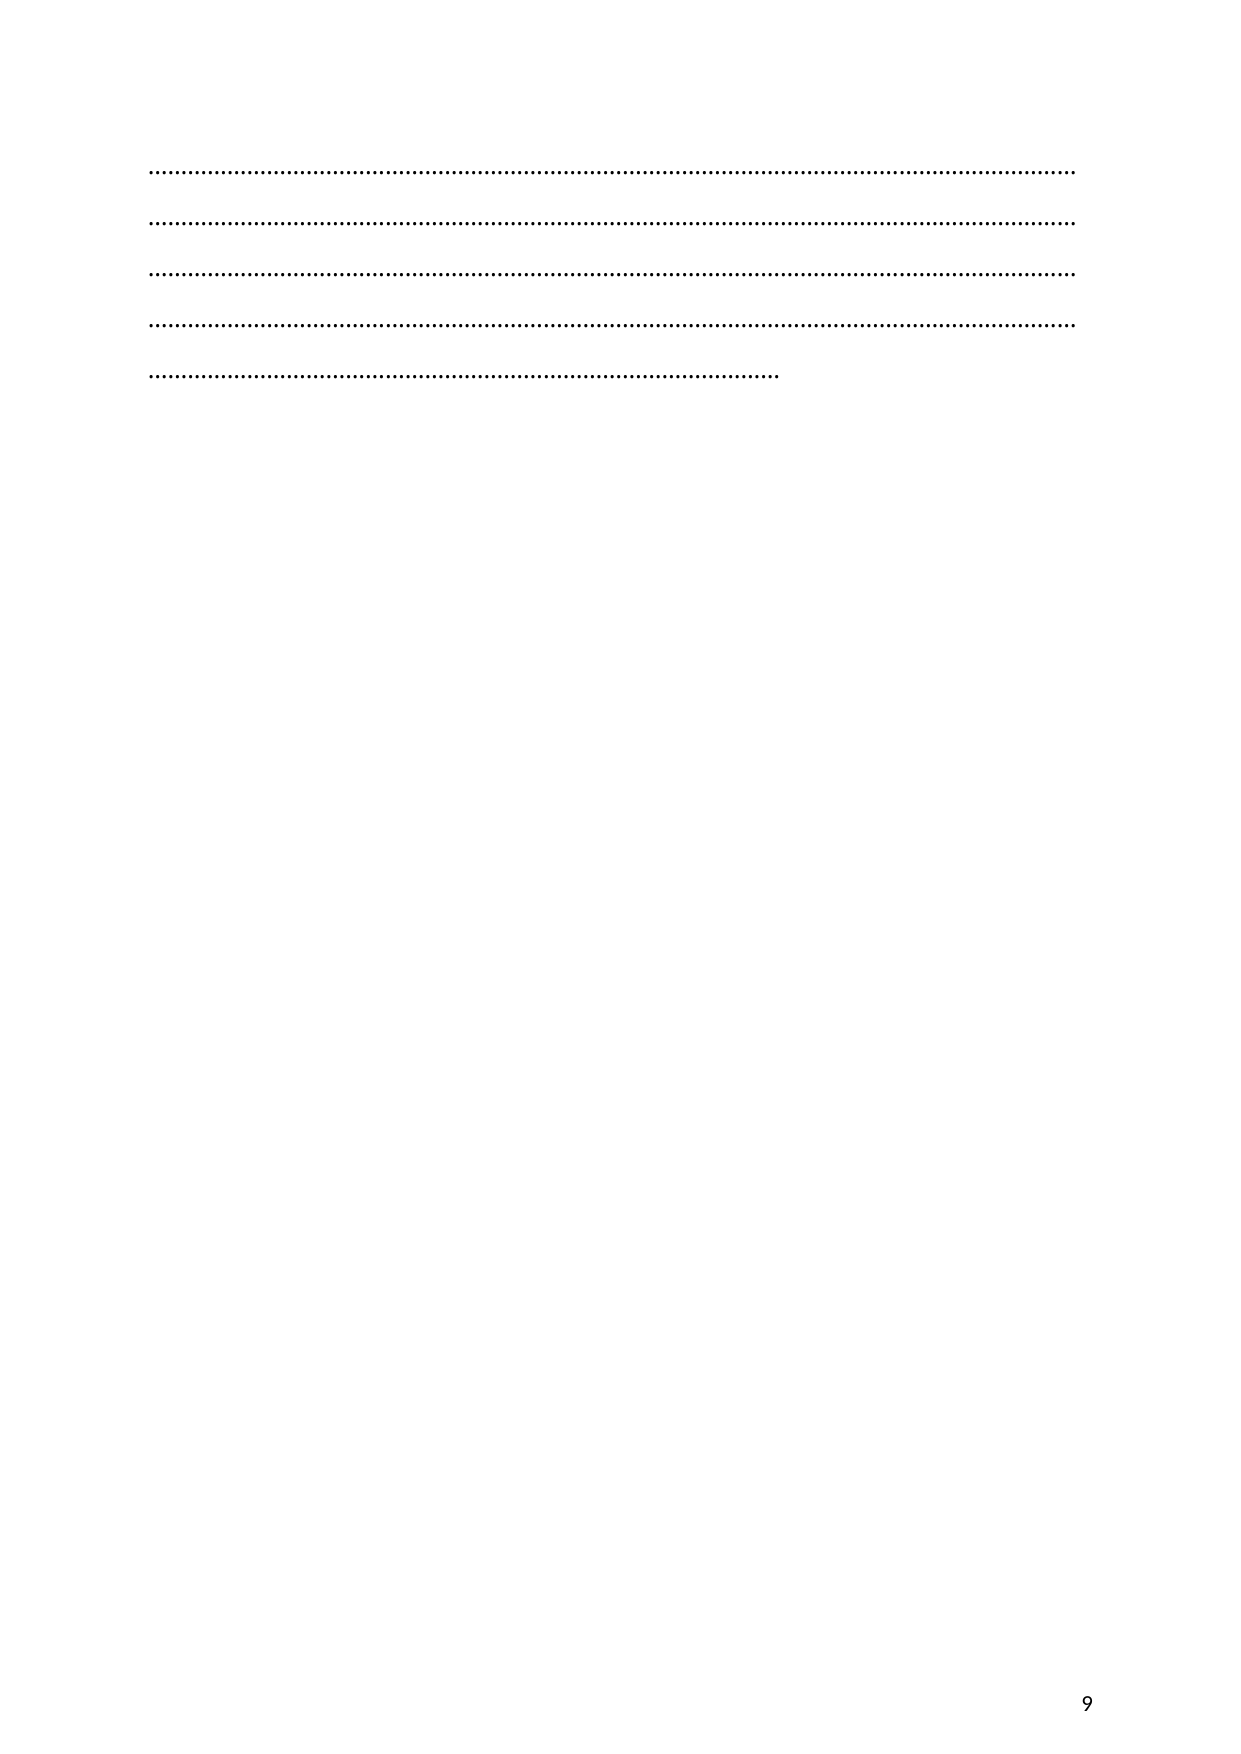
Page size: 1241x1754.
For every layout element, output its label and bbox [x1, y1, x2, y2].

text [148, 148, 1093, 386]
